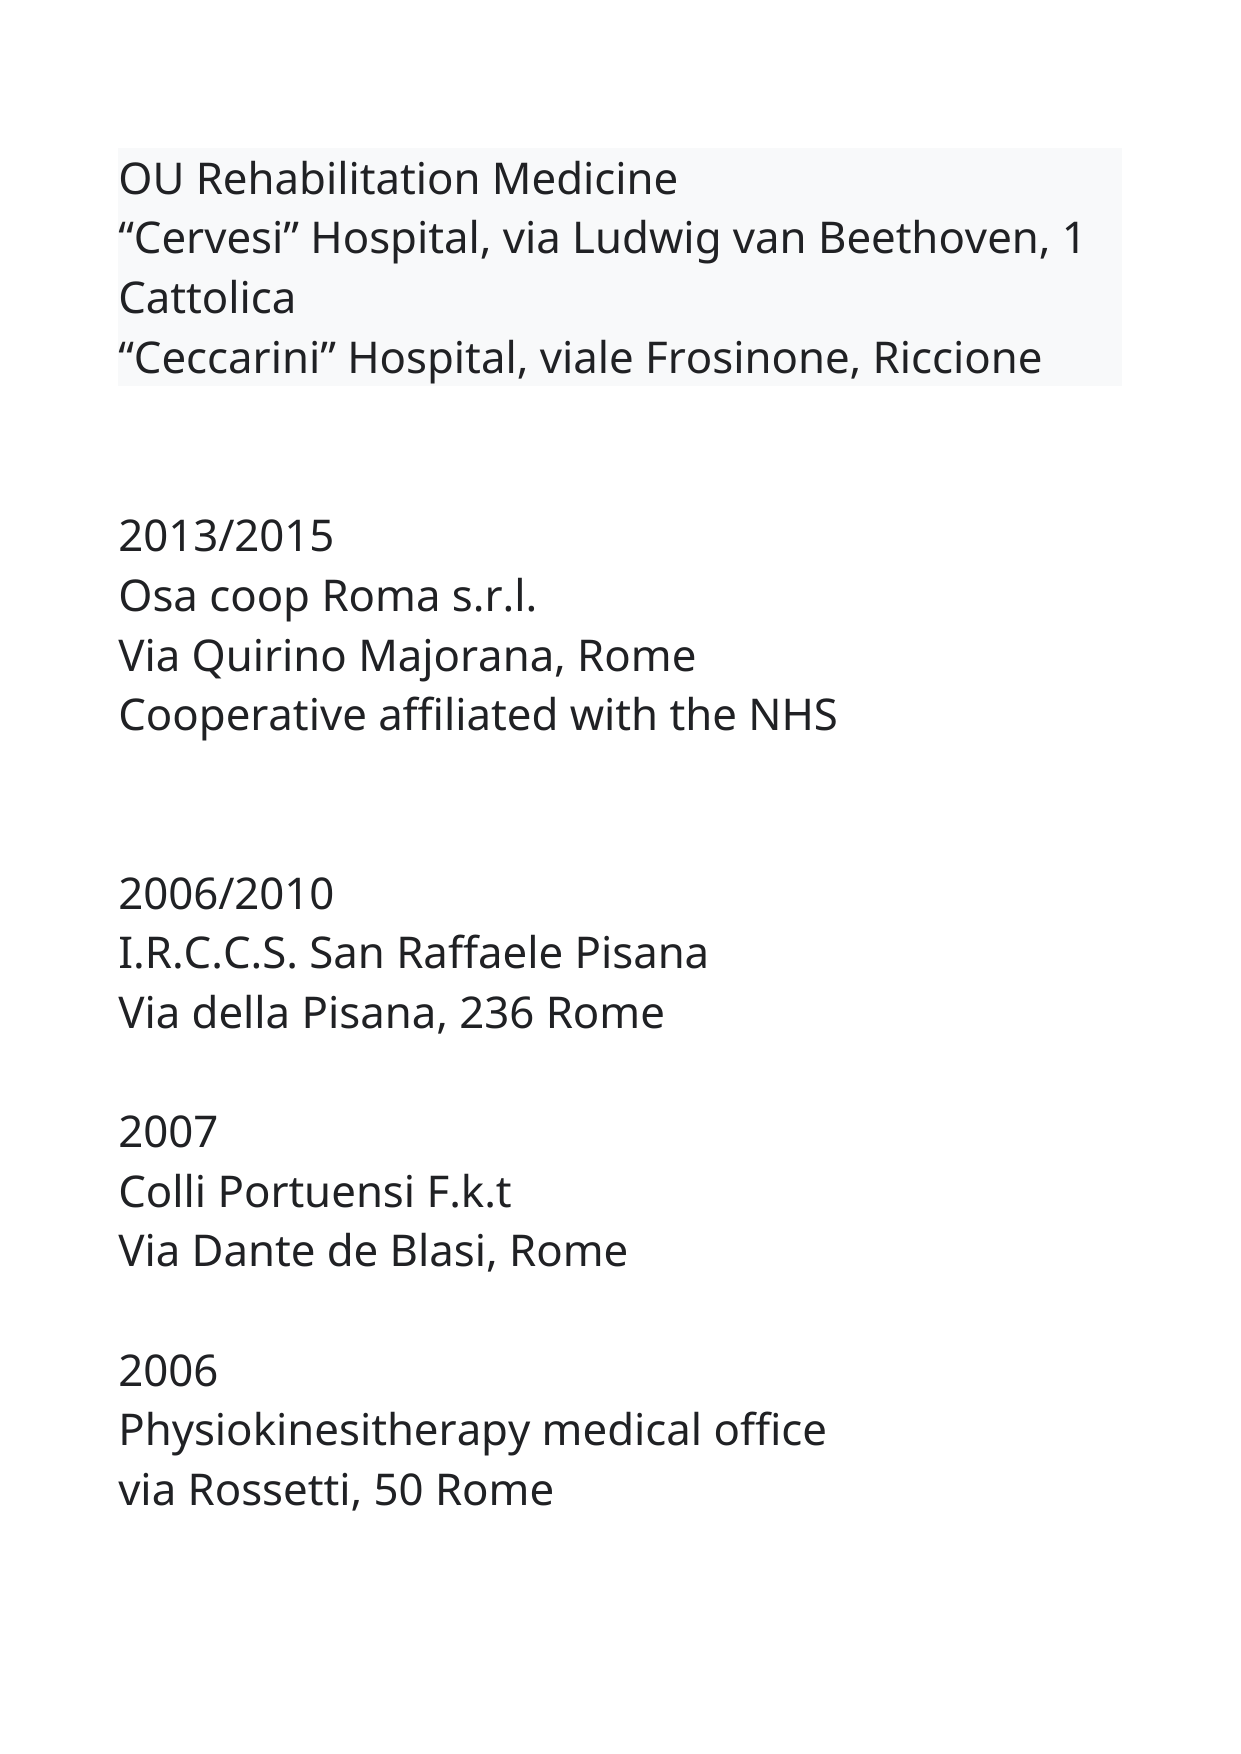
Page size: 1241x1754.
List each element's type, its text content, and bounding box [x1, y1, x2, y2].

text Physiokinesitherapy medical office [118, 1399, 1122, 1458]
text 2007 [118, 1101, 1122, 1161]
text 2006/2010 [118, 863, 1122, 922]
text Colli Portuensi F.k.t [118, 1161, 1122, 1220]
text OU Rehabilitation Medicine [118, 148, 1122, 207]
text Cooperative affiliated with the NHS [118, 684, 1122, 743]
text via Rossetti, 50 Rome [118, 1458, 1122, 1518]
text I.R.C.C.S. San Raffaele Pisana [118, 922, 1122, 982]
text 2013/2015 [118, 505, 1122, 565]
text Via della Pisana, 236 Rome [118, 982, 1122, 1041]
text Via Dante de Blasi, Rome [118, 1220, 1122, 1280]
text Osa coop Roma s.r.l. [118, 565, 1122, 624]
text “Ceccarini” Hospital, viale Frosinone, Riccione [118, 326, 1122, 386]
text Via Quirino Majorana, Rome [118, 624, 1122, 684]
text “Cervesi” Hospital, via Ludwig van Beethoven, 1 Cattolica [118, 207, 1122, 326]
text 2006 [118, 1339, 1122, 1399]
